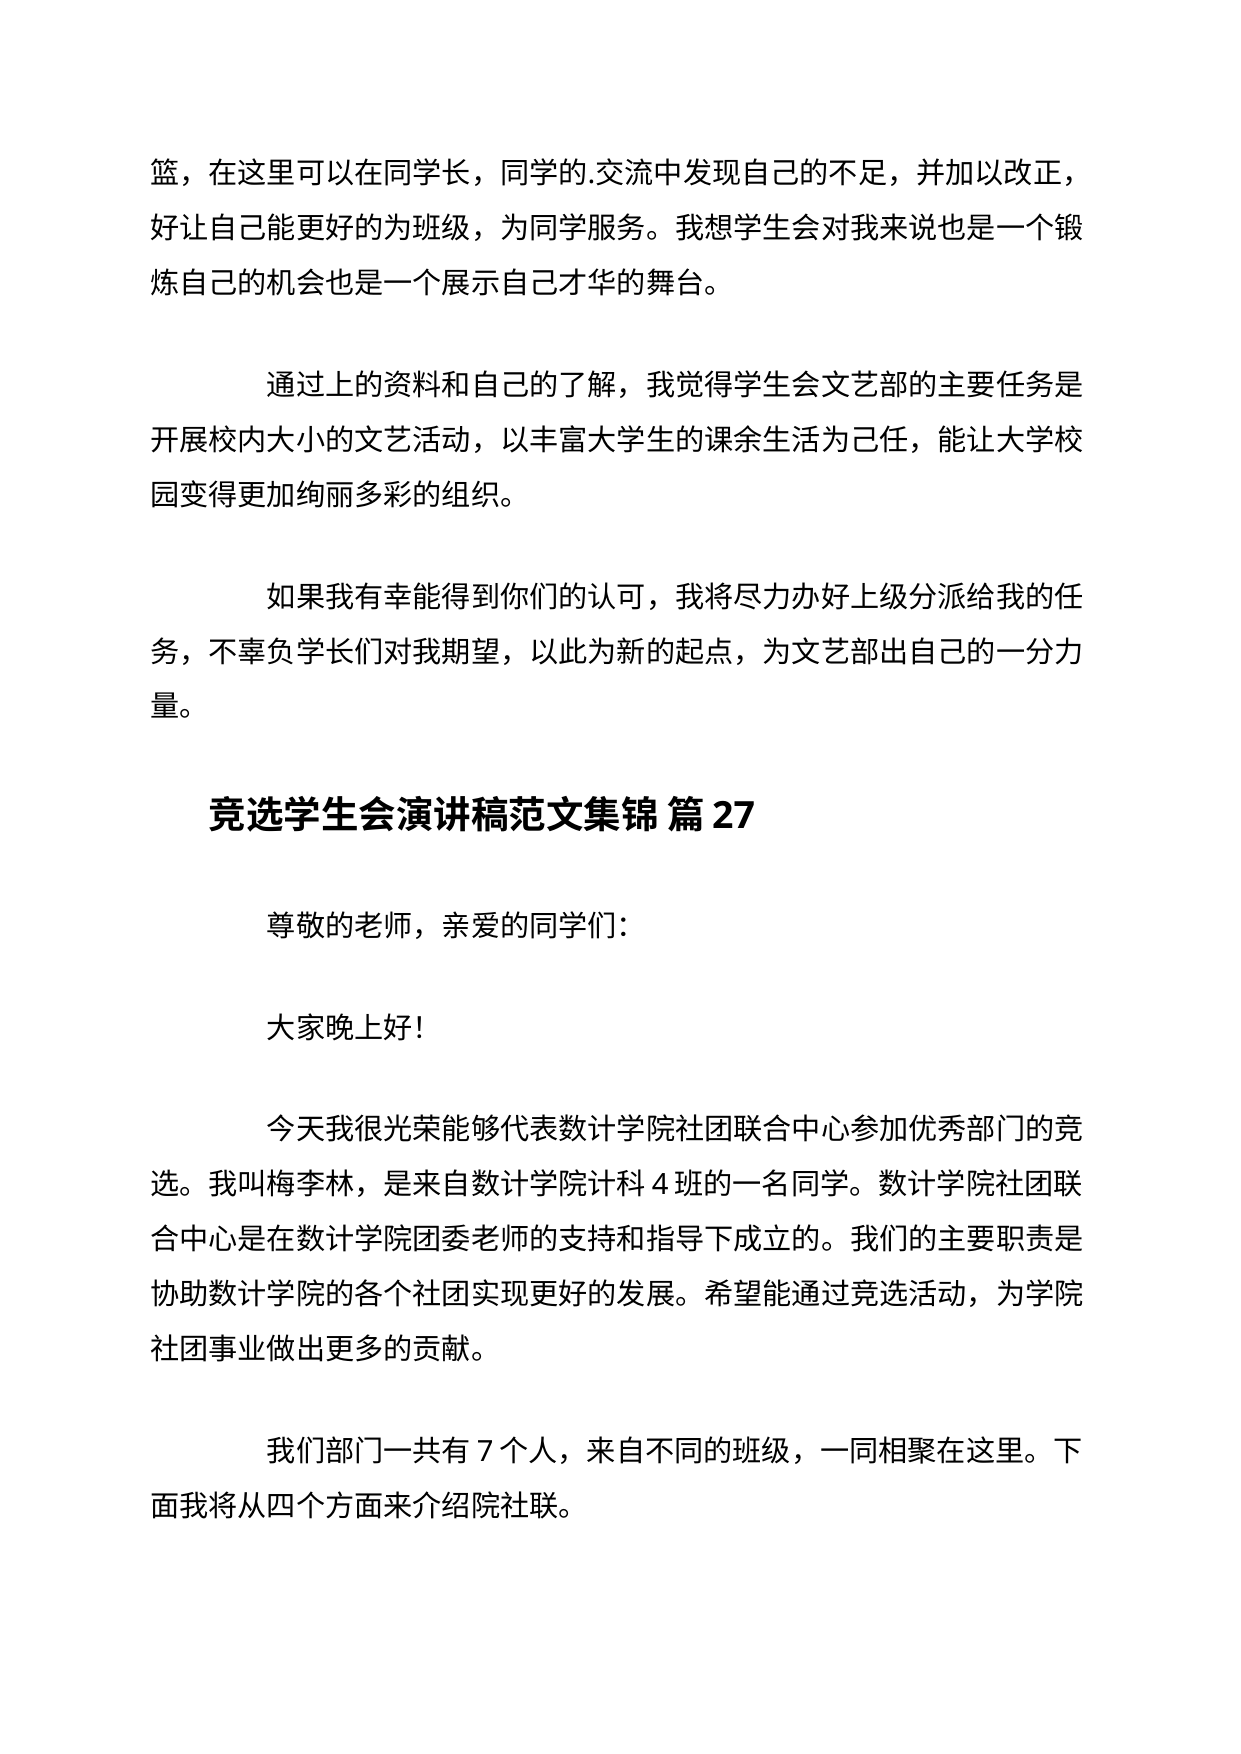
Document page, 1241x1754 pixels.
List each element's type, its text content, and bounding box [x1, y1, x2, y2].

text 尊敬的老师，亲爱的同学们： [150, 902, 1090, 945]
text 今天我很光荣能够代表数计学院社团联合中心参加优秀部门的竞选。我叫梅李林，是来自数计学院计科4班的一名同学。数计学院社团联合中心是在数计学院团委老师的支持和指导下成立的。我们的主要职责是协助数计学院的各个社团实现更好的发展。希望能通过竞选活动，为学院社团事业做出更多的贡献。 [150, 1106, 1090, 1368]
text 竞选学生会演讲稿范文集锦 篇27 [150, 785, 1090, 839]
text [150, 150, 1090, 302]
text 如果我有幸能得到你们的认可，我将尽力办好上级分派给我的任务，不辜负学长们对我期望，以此为新的起点，为文艺部出自己的一分力量。 [150, 573, 1090, 725]
text 我们部门一共有7个人，来自不同的班级，一同相聚在这里。下面我将从四个方面来介绍院社联。 [150, 1427, 1090, 1525]
text 大家晚上好！ [150, 1004, 1090, 1046]
text 通过上的资料和自己的了解，我觉得学生会文艺部的主要任务是开展校内大小的文艺活动，以丰富大学生的课余生活为己任，能让大学校园变得更加绚丽多彩的组织。 [150, 362, 1090, 514]
